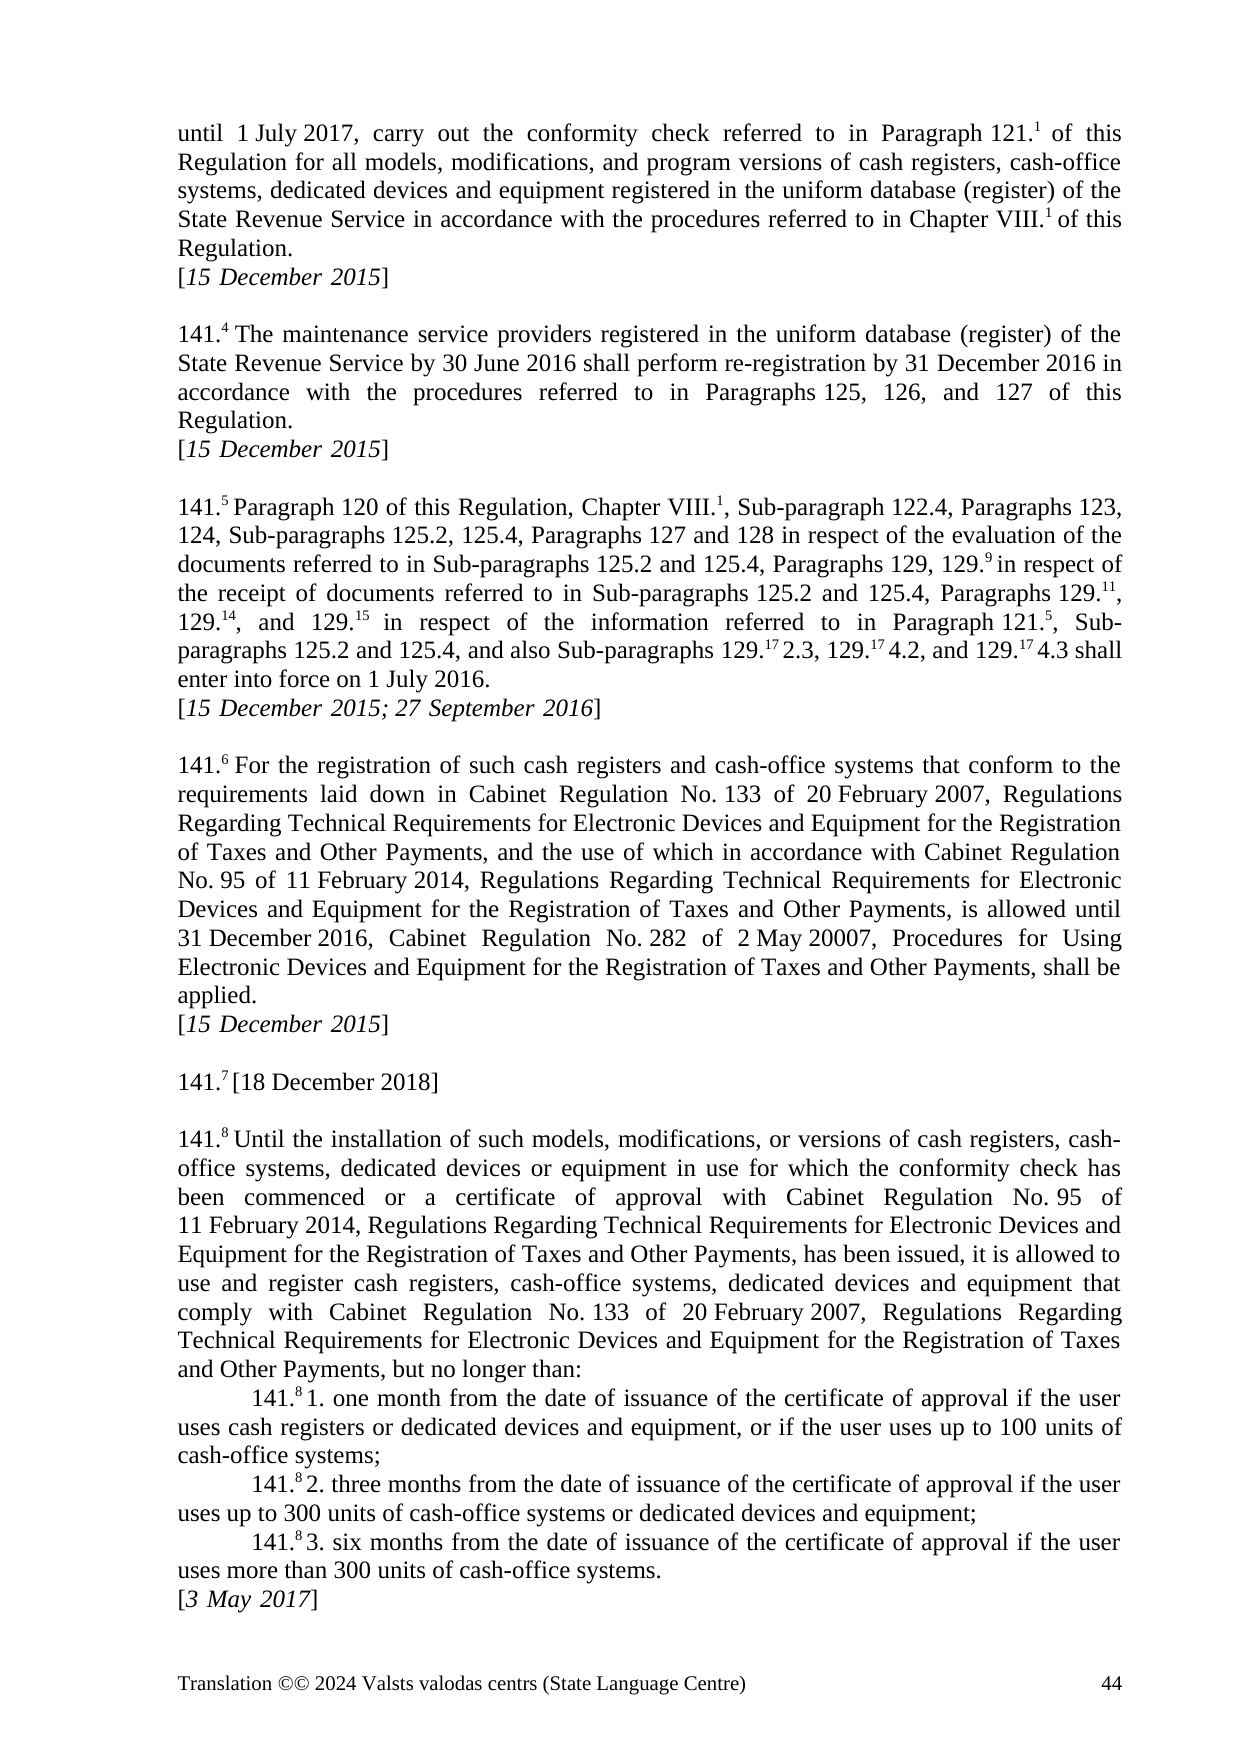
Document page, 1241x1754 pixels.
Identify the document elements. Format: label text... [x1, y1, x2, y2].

text [15 December 2015] [177, 1009, 1122, 1038]
text 141.4 The maintenance service providers registered in the uniform database (register) of the State Revenue Service by 30 June 2016 shall perform re-registration by 31 December 2016 in accordance with the procedures referred to in Paragraphs 125, 126, and 127 of this Regulation. [177, 319, 1122, 434]
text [177, 118, 1122, 262]
text 141.8 Until the installation of such models, modifications, or versions of cash registers, cash-office systems, dedicated devices or equipment in use for which the conformity check has been commenced or a certificate of approval with Cabinet Regulation No. 95 of 11 February 2014, Regulations Regarding Technical Requirements for Electronic Devices and Equipment for the Registration of Taxes and Other Payments, has been issued, it is allowed to use and register cash registers, cash-office systems, dedicated devices and equipment that comply with Cabinet Regulation No. 133 of 20 February 2007, Regulations Regarding Technical Requirements for Electronic Devices and Equipment for the Registration of Taxes and Other Payments, but no longer than: [177, 1124, 1122, 1383]
text 141.8 1. one month from the date of issuance of the certificate of approval if the user uses cash registers or dedicated devices and equipment, or if the user uses up to 100 units of cash-office systems; [177, 1383, 1122, 1469]
text [15 December 2015] [177, 262, 1122, 291]
text [15 December 2015] [177, 434, 1122, 463]
text 141.8 2. three months from the date of issuance of the certificate of approval if the user uses up to 300 units of cash-office systems or dedicated devices and equipment; [177, 1469, 1122, 1527]
text [3 May 2017] [177, 1584, 1122, 1613]
text 141.8 3. six months from the date of issuance of the certificate of approval if the user uses more than 300 units of cash-office systems. [177, 1527, 1122, 1584]
text [15 December 2015; 27 September 2016] [177, 693, 1122, 722]
text 141.5 Paragraph 120 of this Regulation, Chapter VIII.1, Sub-paragraph 122.4, Paragraphs 123, 124, Sub-paragraphs 125.2, 125.4, Paragraphs 127 and 128 in respect of the evaluation of the documents referred to in Sub-paragraphs 125.2 and 125.4, Paragraphs 129, 129.9 in respect of the receipt of documents referred to in Sub-paragraphs 125.2 and 125.4, Paragraphs 129.11, 129.14, and 129.15 in respect of the information referred to in Paragraph 121.5, Sub-paragraphs 125.2 and 125.4, and also Sub-paragraphs 129.17 2.3, 129.17 4.2, and 129.17 4.3 shall enter into force on 1 July 2016. [177, 492, 1122, 693]
text 141.7 [18 December 2018] [177, 1067, 1122, 1096]
text 141.6 For the registration of such cash registers and cash-office systems that conform to the requirements laid down in Cabinet Regulation No. 133 of 20 February 2007, Regulations Regarding Technical Requirements for Electronic Devices and Equipment for the Registration of Taxes and Other Payments, and the use of which in accordance with Cabinet Regulation No. 95 of 11 February 2014, Regulations Regarding Technical Requirements for Electronic Devices and Equipment for the Registration of Taxes and Other Payments, is allowed until 31 December 2016, Cabinet Regulation No. 282 of 2 May 20007, Procedures for Using Electronic Devices and Equipment for the Registration of Taxes and Other Payments, shall be applied. [177, 751, 1122, 1009]
